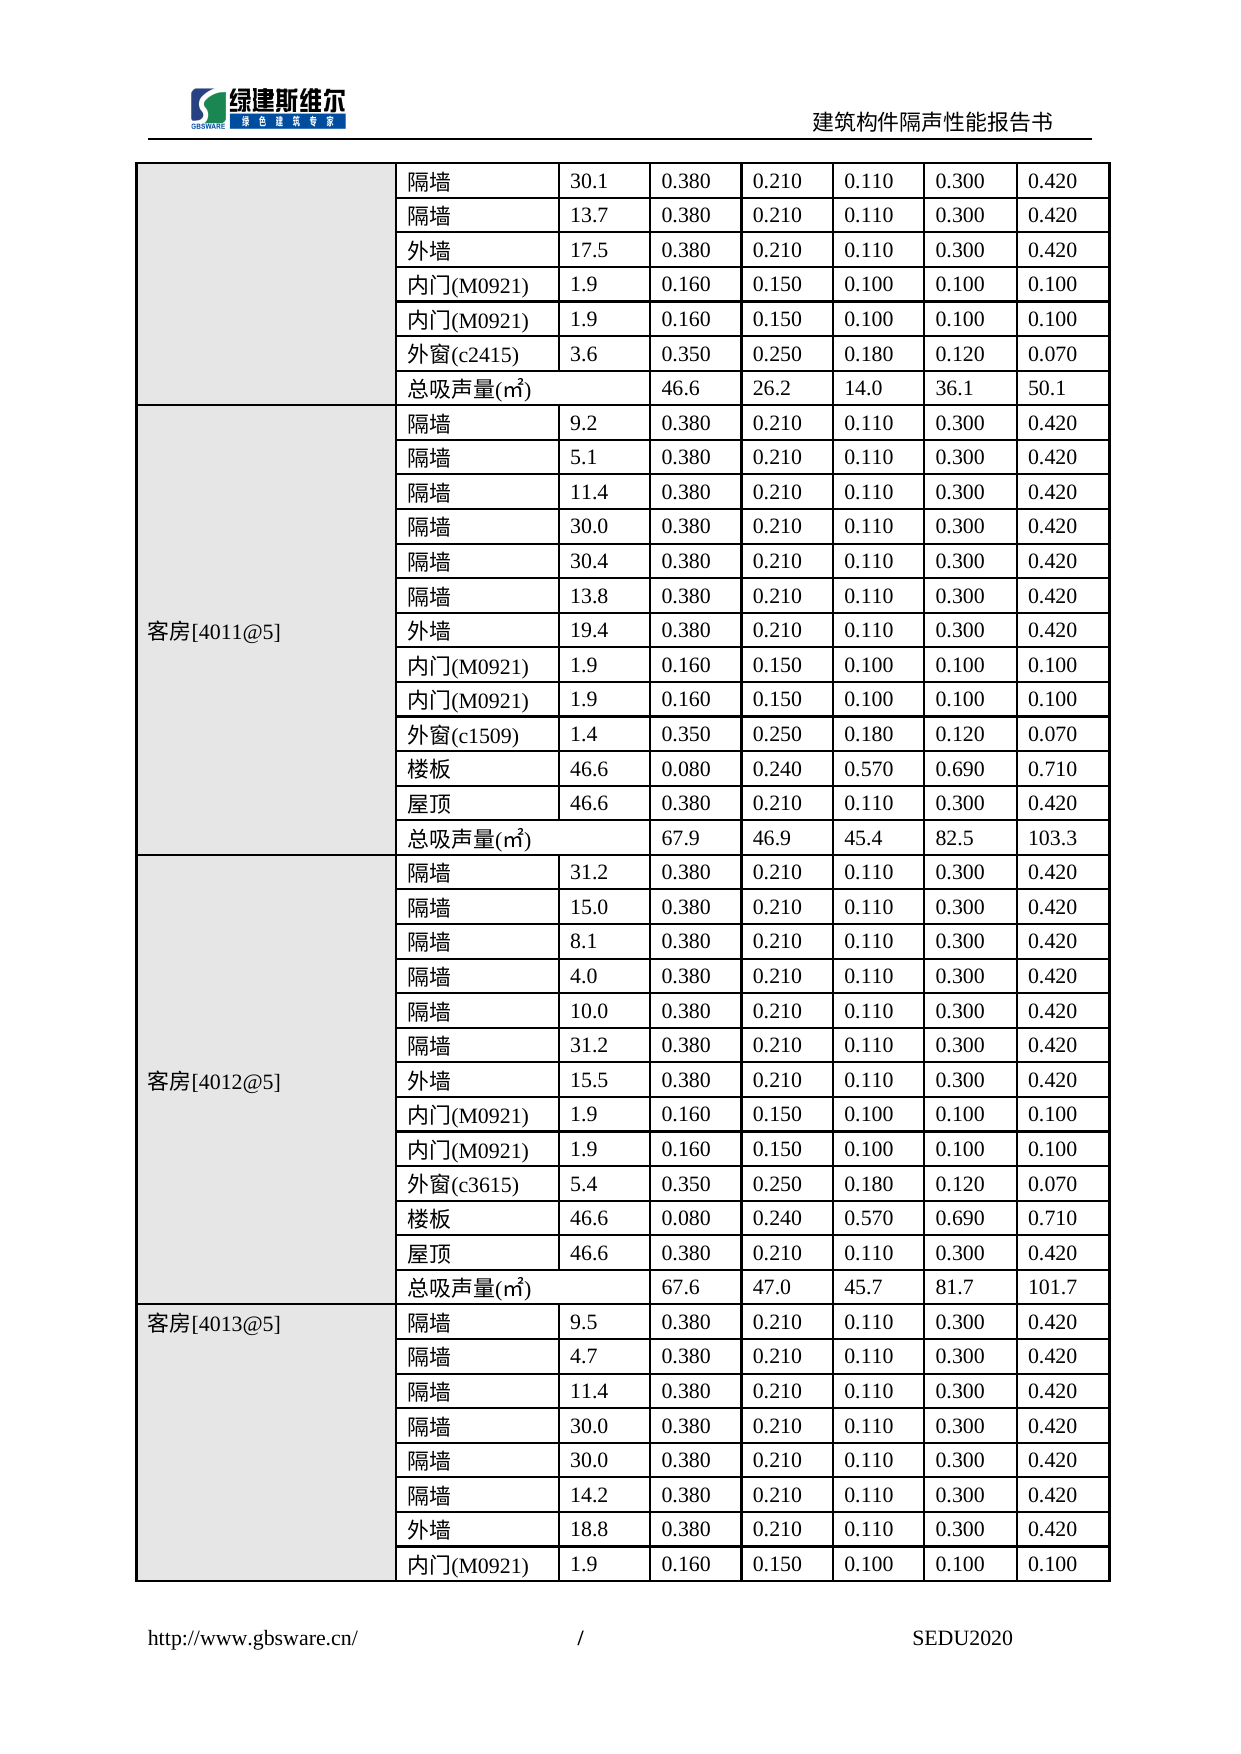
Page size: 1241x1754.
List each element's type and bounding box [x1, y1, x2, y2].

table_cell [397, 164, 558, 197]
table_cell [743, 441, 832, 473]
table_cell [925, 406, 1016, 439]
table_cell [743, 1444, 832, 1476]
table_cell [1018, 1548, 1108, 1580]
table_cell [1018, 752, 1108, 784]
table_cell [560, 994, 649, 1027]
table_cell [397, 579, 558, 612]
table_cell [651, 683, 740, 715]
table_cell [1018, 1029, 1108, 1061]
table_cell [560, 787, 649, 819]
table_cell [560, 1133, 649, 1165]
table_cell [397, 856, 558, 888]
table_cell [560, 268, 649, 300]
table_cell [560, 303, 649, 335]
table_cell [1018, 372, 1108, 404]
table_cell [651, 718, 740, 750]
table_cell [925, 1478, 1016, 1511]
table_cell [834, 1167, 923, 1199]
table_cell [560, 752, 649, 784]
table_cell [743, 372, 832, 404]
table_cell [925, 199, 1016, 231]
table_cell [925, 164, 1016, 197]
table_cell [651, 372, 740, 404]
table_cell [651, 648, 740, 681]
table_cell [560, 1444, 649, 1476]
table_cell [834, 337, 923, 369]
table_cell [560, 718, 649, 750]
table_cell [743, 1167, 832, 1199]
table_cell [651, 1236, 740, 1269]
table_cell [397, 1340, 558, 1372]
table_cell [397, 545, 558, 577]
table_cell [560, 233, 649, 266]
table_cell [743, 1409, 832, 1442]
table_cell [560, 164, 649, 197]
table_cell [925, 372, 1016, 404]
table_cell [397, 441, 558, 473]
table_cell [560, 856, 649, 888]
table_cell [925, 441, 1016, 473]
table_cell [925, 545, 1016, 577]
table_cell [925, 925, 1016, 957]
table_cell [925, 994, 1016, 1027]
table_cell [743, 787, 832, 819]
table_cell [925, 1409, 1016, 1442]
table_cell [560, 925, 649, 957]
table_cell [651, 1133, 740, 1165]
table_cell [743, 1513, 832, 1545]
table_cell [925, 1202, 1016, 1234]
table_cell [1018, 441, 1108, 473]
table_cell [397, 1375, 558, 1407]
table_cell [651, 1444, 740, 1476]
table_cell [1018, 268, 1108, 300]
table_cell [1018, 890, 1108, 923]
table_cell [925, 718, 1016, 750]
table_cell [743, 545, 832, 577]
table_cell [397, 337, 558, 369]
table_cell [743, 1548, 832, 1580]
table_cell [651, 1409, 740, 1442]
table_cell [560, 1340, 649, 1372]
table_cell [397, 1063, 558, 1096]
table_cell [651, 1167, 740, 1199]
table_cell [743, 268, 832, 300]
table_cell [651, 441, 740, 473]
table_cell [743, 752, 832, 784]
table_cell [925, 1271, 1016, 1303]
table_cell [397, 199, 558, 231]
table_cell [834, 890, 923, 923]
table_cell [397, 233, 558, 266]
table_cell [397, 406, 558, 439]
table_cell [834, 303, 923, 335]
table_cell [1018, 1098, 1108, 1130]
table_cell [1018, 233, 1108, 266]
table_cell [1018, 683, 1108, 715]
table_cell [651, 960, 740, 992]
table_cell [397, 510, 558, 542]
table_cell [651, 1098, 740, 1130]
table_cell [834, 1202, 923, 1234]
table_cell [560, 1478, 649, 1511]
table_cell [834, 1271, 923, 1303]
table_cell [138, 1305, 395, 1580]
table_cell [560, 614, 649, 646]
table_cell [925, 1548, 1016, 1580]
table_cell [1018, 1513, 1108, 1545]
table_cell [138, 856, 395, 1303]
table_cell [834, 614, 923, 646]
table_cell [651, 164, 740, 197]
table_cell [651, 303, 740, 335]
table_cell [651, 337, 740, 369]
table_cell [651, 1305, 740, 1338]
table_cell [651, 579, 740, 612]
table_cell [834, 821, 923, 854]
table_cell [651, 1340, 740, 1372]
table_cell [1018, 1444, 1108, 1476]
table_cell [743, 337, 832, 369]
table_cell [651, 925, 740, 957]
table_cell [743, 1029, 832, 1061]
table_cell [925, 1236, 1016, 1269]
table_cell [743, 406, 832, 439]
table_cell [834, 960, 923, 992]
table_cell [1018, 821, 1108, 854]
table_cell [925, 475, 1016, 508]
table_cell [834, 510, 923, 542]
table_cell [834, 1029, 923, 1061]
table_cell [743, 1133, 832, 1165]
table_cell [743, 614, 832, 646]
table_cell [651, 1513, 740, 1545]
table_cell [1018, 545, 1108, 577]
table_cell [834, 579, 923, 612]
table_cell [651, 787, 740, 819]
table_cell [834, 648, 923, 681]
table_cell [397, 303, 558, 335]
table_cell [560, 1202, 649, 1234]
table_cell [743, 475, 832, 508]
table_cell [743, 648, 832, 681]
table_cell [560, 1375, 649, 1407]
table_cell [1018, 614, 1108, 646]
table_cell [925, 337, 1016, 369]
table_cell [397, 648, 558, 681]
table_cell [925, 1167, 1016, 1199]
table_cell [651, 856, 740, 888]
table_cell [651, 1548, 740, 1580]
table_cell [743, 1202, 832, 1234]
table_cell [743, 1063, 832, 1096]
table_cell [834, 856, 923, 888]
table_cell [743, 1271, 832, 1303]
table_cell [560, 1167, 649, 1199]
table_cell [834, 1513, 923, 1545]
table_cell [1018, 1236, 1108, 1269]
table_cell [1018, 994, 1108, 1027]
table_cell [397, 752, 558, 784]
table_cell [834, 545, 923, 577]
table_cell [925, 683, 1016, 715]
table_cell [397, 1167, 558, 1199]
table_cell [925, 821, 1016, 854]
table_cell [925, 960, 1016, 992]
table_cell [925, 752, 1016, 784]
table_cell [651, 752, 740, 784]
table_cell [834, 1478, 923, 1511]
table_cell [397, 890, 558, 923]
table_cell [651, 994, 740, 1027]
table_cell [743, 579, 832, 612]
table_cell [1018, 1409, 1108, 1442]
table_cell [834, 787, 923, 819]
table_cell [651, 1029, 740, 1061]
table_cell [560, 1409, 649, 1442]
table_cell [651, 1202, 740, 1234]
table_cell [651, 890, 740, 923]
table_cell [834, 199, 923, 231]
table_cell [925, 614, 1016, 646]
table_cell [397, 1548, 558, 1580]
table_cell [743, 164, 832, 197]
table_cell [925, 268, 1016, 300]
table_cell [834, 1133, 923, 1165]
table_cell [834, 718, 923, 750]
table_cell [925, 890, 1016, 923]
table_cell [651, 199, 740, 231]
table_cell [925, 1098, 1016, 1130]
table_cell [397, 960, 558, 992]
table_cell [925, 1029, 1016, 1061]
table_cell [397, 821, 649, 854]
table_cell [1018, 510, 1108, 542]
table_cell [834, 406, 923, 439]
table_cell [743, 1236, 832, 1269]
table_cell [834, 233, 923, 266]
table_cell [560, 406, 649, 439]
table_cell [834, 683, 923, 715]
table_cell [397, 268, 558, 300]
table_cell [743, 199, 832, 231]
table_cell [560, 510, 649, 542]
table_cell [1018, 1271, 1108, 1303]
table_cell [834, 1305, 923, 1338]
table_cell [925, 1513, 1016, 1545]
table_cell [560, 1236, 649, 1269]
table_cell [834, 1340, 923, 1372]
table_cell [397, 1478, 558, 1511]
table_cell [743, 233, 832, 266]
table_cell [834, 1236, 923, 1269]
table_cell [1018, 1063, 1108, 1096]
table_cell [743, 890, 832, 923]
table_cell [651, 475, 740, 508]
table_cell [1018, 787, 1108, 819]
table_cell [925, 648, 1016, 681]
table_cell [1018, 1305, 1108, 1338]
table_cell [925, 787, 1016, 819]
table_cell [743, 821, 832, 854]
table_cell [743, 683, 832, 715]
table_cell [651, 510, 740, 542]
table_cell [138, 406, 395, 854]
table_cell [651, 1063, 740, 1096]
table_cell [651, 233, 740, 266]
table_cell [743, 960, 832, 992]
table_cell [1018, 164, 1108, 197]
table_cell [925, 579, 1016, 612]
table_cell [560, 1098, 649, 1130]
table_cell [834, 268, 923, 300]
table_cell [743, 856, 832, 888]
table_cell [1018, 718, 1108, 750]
picture [187, 88, 347, 130]
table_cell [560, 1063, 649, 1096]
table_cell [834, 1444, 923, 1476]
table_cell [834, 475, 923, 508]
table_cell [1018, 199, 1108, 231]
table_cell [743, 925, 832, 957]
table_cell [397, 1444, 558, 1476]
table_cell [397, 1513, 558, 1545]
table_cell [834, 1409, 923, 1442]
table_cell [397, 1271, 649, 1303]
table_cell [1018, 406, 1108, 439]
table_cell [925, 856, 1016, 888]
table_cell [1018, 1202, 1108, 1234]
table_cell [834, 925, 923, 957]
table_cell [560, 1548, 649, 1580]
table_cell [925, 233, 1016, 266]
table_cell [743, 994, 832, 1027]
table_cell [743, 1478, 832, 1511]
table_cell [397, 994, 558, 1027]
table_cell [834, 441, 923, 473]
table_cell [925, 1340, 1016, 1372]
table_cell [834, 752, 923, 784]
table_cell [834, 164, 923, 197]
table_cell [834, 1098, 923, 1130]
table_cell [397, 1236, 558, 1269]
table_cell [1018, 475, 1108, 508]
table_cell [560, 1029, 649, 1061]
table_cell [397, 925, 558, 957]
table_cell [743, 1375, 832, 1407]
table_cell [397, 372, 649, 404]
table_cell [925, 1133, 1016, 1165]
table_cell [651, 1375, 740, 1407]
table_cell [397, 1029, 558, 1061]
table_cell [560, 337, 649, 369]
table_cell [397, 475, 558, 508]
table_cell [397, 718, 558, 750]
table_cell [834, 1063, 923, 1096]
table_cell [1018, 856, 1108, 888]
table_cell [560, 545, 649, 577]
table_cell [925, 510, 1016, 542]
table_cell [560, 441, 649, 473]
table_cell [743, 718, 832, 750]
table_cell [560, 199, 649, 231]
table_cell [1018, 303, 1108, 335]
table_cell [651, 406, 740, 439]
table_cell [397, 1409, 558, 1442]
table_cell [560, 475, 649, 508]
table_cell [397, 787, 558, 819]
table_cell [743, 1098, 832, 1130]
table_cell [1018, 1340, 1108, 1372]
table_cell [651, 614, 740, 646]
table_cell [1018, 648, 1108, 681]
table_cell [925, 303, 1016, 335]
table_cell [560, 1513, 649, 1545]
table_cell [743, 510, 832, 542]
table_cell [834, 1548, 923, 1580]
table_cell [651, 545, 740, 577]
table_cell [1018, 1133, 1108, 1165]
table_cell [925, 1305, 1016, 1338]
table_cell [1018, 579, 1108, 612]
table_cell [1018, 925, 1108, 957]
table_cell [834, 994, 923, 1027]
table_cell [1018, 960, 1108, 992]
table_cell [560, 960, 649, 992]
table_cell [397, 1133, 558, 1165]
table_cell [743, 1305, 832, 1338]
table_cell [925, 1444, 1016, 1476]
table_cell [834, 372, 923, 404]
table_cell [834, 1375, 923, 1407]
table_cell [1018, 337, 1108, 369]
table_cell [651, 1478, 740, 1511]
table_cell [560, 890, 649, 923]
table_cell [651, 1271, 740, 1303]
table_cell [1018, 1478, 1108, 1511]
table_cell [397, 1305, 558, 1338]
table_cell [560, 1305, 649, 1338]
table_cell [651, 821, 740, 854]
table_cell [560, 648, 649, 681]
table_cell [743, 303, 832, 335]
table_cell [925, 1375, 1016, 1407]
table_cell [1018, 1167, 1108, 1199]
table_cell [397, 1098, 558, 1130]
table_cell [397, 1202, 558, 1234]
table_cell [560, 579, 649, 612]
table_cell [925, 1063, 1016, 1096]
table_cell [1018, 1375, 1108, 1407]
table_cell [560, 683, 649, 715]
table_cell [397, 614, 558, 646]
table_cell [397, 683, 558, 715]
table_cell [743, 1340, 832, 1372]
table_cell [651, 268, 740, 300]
